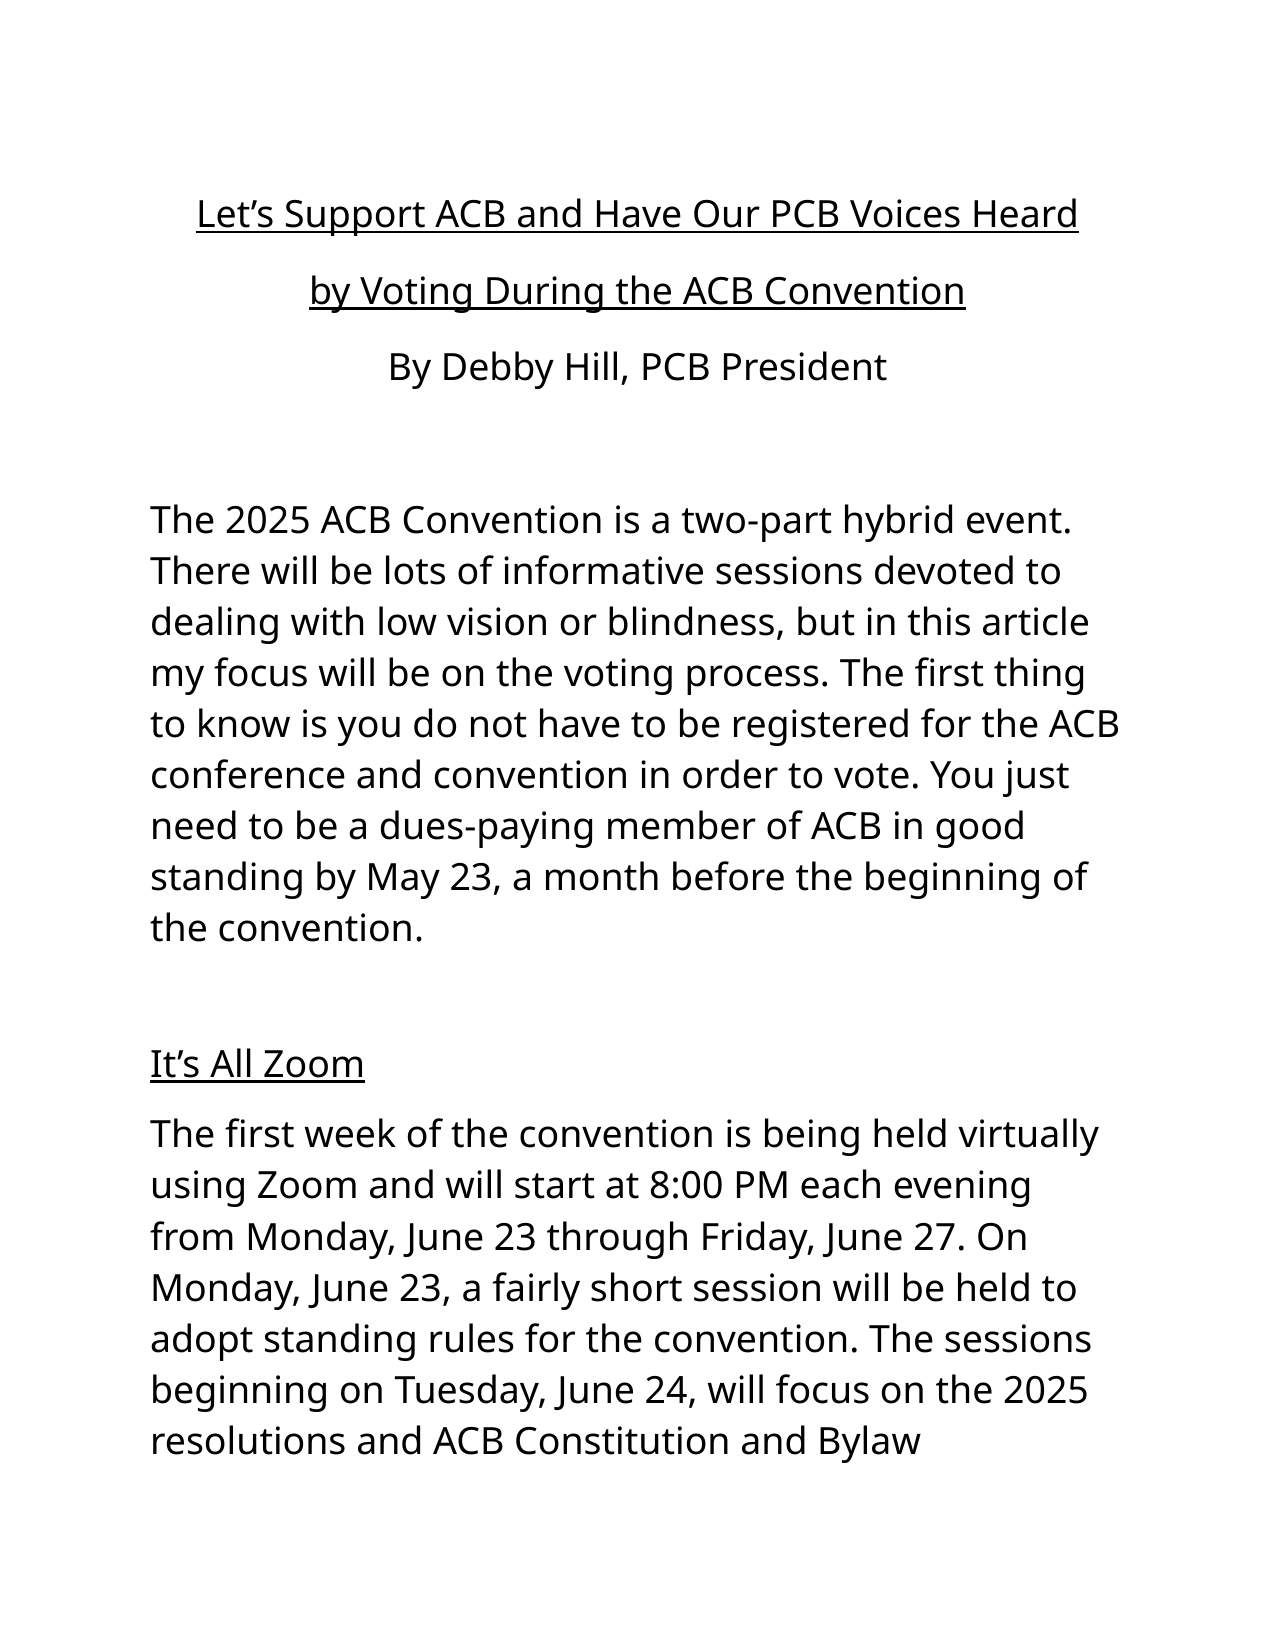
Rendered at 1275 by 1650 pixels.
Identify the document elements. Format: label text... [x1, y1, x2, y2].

text The 2025 ACB Convention is a two-part hybrid event. There will be lots of informative sessions devoted to dealing with low vision or blindness, but in this article my focus will be on the voting process. The first thing to know is you do not have to be registered for the ACB conference and convention in order to vote. You just need to be a dues-paying member of ACB in good standing by May 23, a month before the beginning of the convention. [150, 493, 1125, 953]
subtitle Let’s Support ACB and Have Our PCB Voices Heard by Voting During the ACB Convention By Debby Hill, PCB President [150, 187, 1125, 392]
text It’s All Zoom [150, 1037, 1125, 1088]
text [150, 1108, 1125, 1465]
